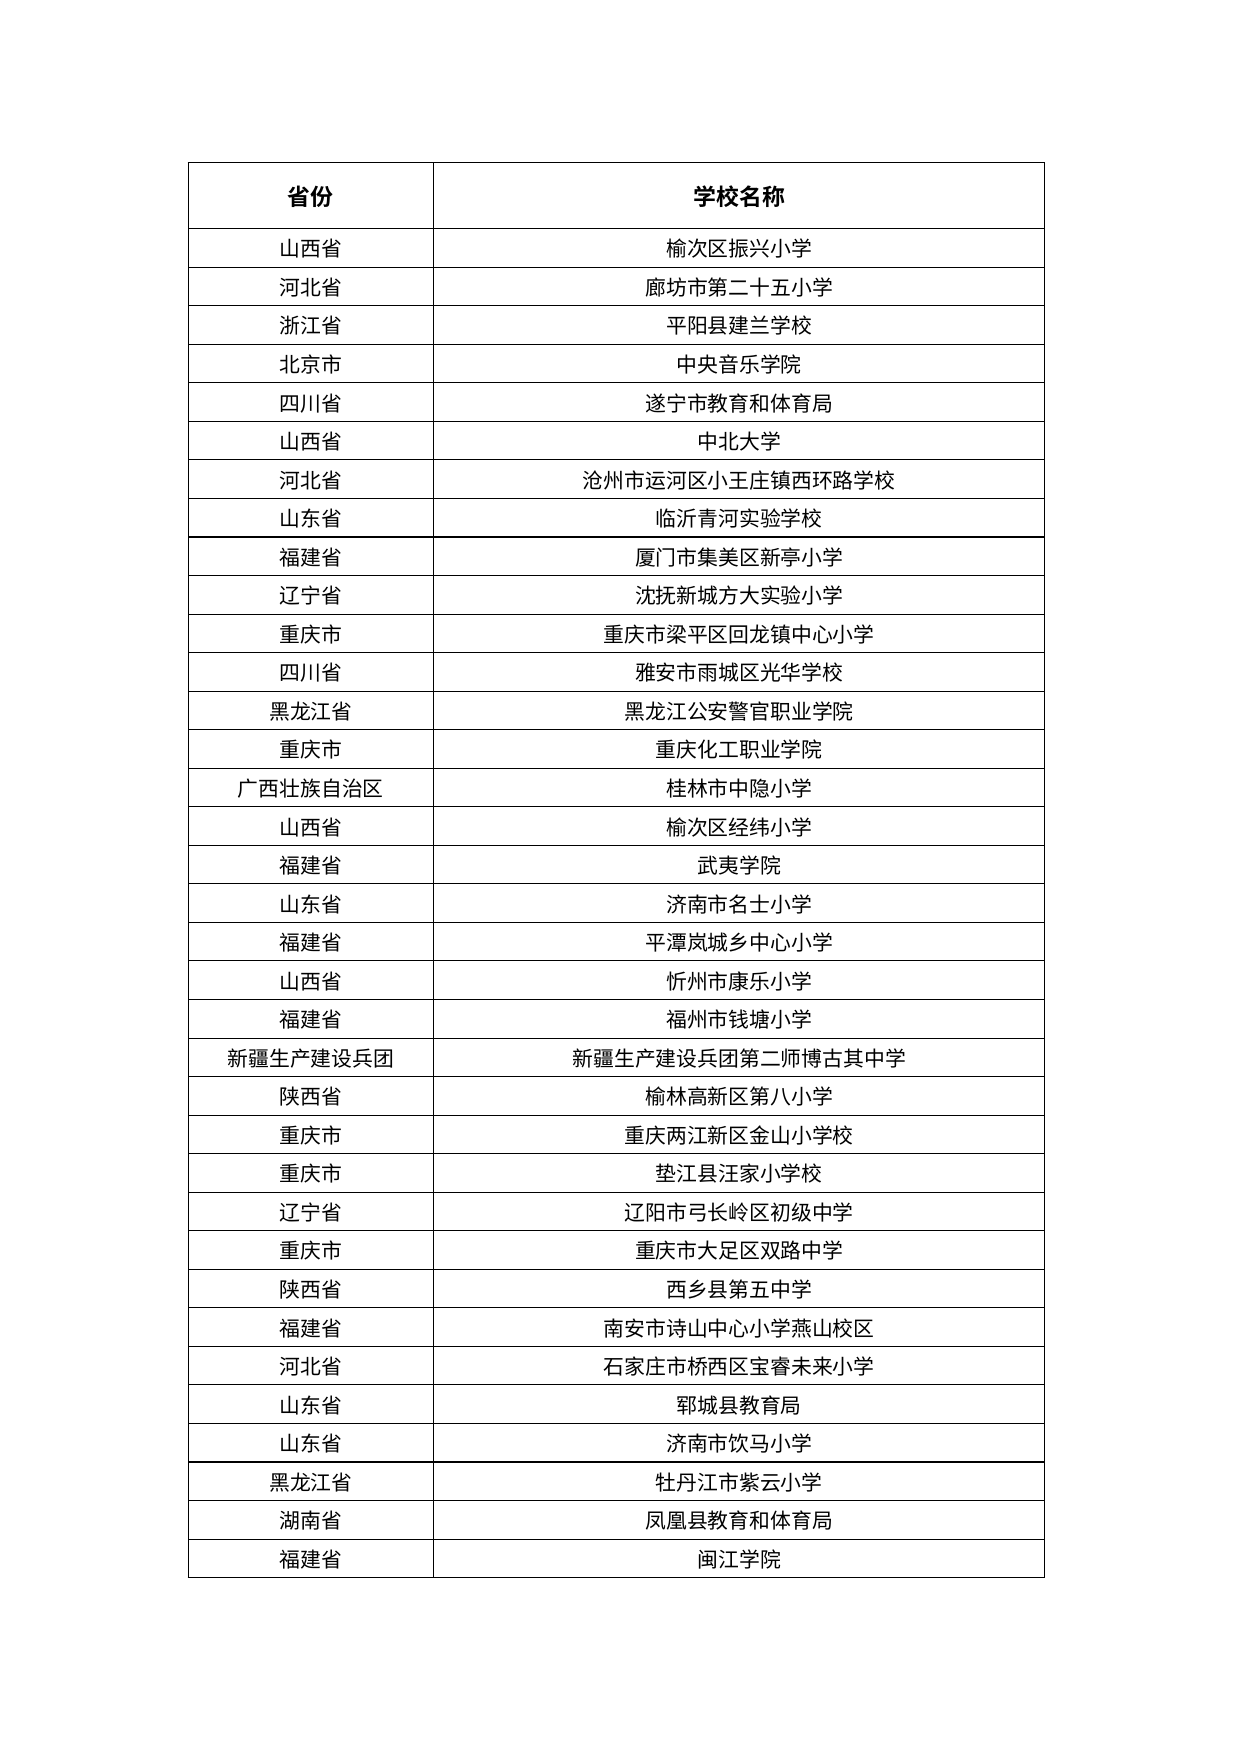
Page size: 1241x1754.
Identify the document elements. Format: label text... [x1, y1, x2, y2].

table_cell 山西省 [189, 961, 433, 999]
table_cell 山东省 [189, 1385, 433, 1423]
table_cell 山东省 [189, 884, 433, 922]
table_cell 广西壮族自治区 [189, 769, 433, 806]
table_cell 重庆市 [189, 615, 433, 652]
table_cell 重庆市 [189, 1154, 433, 1192]
table_cell 黑龙江省 [189, 1463, 433, 1500]
table_cell 重庆市大足区双路中学 [434, 1231, 1044, 1269]
table_cell 重庆化工职业学院 [434, 730, 1044, 768]
table_cell 福建省 [189, 1540, 433, 1577]
table_cell 中央音乐学院 [434, 345, 1044, 382]
table_cell 桂林市中隐小学 [434, 769, 1044, 806]
table_cell 河北省 [189, 460, 433, 498]
table_cell 重庆市 [189, 1231, 433, 1269]
table_cell 平潭岚城乡中心小学 [434, 923, 1044, 960]
table_cell 石家庄市桥西区宝睿未来小学 [434, 1347, 1044, 1384]
table_cell 福建省 [189, 1308, 433, 1346]
table_cell 凤凰县教育和体育局 [434, 1501, 1044, 1538]
table_cell 湖南省 [189, 1501, 433, 1538]
table_cell 重庆两江新区金山小学校 [434, 1116, 1044, 1153]
table_cell 福建省 [189, 1000, 433, 1037]
table_cell 济南市名士小学 [434, 884, 1044, 922]
table_cell 沈抚新城方大实验小学 [434, 576, 1044, 613]
table_cell 福建省 [189, 923, 433, 960]
table_cell 济南市饮马小学 [434, 1424, 1044, 1461]
table_cell 山东省 [189, 1424, 433, 1461]
table_cell 黑龙江公安警官职业学院 [434, 692, 1044, 729]
table_cell 厦门市集美区新亭小学 [434, 538, 1044, 575]
table_cell 沧州市运河区小王庄镇西环路学校 [434, 460, 1044, 498]
table_cell 四川省 [189, 383, 433, 421]
table_cell 榆林高新区第八小学 [434, 1077, 1044, 1114]
table_cell 北京市 [189, 345, 433, 382]
table_cell 陕西省 [189, 1077, 433, 1114]
table_cell 辽宁省 [189, 576, 433, 613]
table_cell 榆次区经纬小学 [434, 807, 1044, 845]
table_cell 陕西省 [189, 1270, 433, 1307]
table_cell 重庆市 [189, 1116, 433, 1153]
table_cell 垫江县汪家小学校 [434, 1154, 1044, 1192]
table_cell 平阳县建兰学校 [434, 306, 1044, 344]
table_cell 南安市诗山中心小学燕山校区 [434, 1308, 1044, 1346]
table_header 学校名称 [434, 163, 1044, 228]
table_cell 浙江省 [189, 306, 433, 344]
table_cell 临沂青河实验学校 [434, 499, 1044, 536]
table_cell 中北大学 [434, 422, 1044, 459]
table_cell 重庆市 [189, 730, 433, 768]
table_cell 山西省 [189, 807, 433, 845]
table_cell 武夷学院 [434, 846, 1044, 883]
table_cell 牡丹江市紫云小学 [434, 1463, 1044, 1500]
table_cell 河北省 [189, 1347, 433, 1384]
table_cell 黑龙江省 [189, 692, 433, 729]
table_cell 福建省 [189, 846, 433, 883]
table_cell 辽宁省 [189, 1193, 433, 1230]
table_cell 山东省 [189, 499, 433, 536]
table_cell 榆次区振兴小学 [434, 229, 1044, 267]
table_cell 河北省 [189, 268, 433, 305]
table_cell 遂宁市教育和体育局 [434, 383, 1044, 421]
table_cell 山西省 [189, 422, 433, 459]
table_cell 郓城县教育局 [434, 1385, 1044, 1423]
table_cell 重庆市梁平区回龙镇中心小学 [434, 615, 1044, 652]
table_cell 闽江学院 [434, 1540, 1044, 1577]
table_cell 新疆生产建设兵团第二师博古其中学 [434, 1039, 1044, 1076]
table_cell 山西省 [189, 229, 433, 267]
table_cell 新疆生产建设兵团 [189, 1039, 433, 1076]
table_cell 忻州市康乐小学 [434, 961, 1044, 999]
table_cell 廊坊市第二十五小学 [434, 268, 1044, 305]
table_cell 四川省 [189, 653, 433, 691]
table_cell 福州市钱塘小学 [434, 1000, 1044, 1037]
table_cell 福建省 [189, 538, 433, 575]
table_cell 西乡县第五中学 [434, 1270, 1044, 1307]
table_cell 雅安市雨城区光华学校 [434, 653, 1044, 691]
table_header 省份 [189, 163, 433, 228]
table_cell 辽阳市弓长岭区初级中学 [434, 1193, 1044, 1230]
